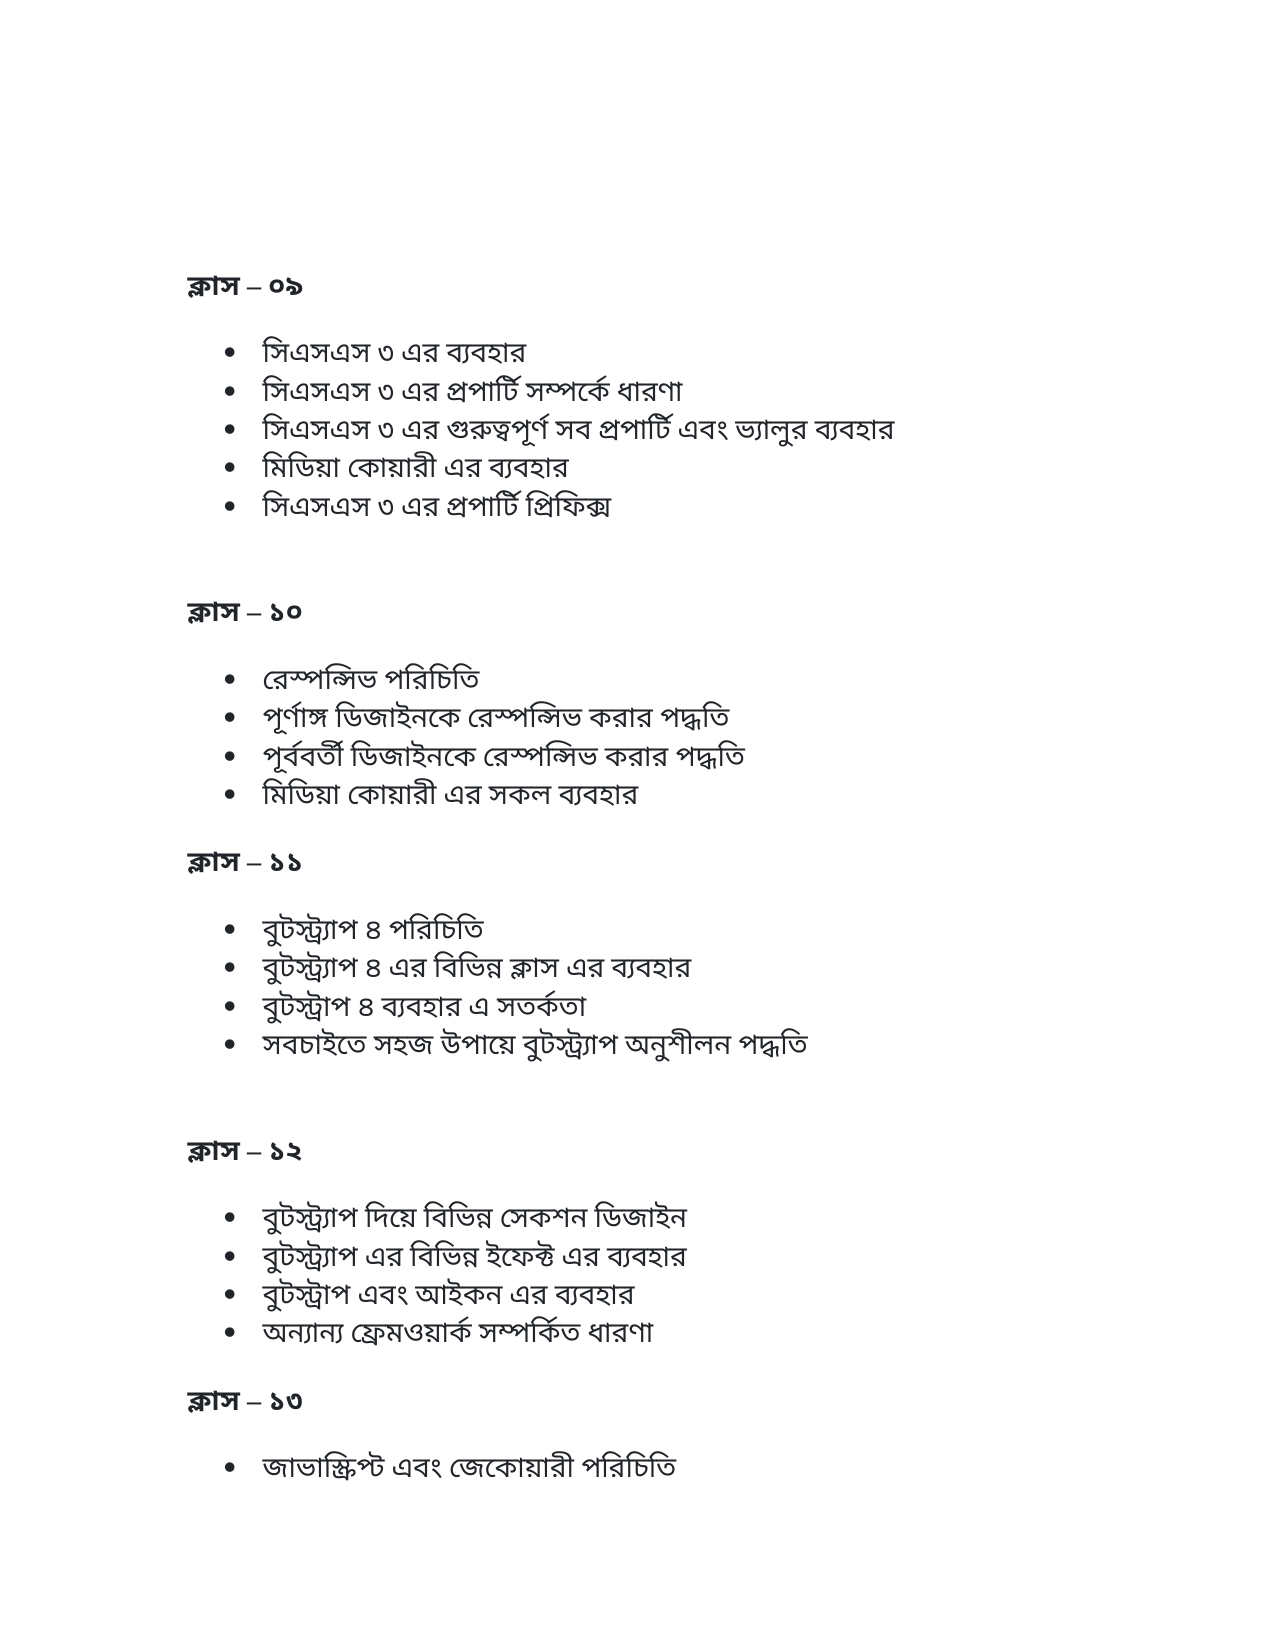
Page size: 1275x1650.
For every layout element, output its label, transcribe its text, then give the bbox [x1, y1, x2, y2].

list বুটস্ট্র্যাপ এর বিভিন্ন ইফেক্ট এর ব্যবহার [225, 1236, 1125, 1274]
text ক্লাস – ০৯ [187, 265, 1125, 303]
list অন্যান্য ফ্রেমওয়ার্ক সম্পর্কিত ধারণা [225, 1312, 1125, 1351]
list বুটস্ট্র্যাপ ৪ এর বিভিন্ন ক্লাস এর ব্যবহার [225, 947, 1125, 986]
list বুটস্ট্র্যাপ ৪ পরিচিতি [225, 909, 1125, 947]
list পূর্ববর্তী ডিজাইনকে রেস্পন্সিভ করার পদ্ধতি [225, 736, 1125, 774]
list মিডিয়া কোয়ারী এর সকল ব্যবহার [225, 774, 1125, 812]
list সিএসএস ৩ এর ব্যবহার [225, 332, 1125, 371]
list বুটস্ট্রাপ ৪ ব্যবহার এ সতর্কতা [225, 986, 1125, 1024]
list বুটস্ট্রাপ এবং আইকন এর ব্যবহার [225, 1274, 1125, 1312]
list বুটস্ট্র্যাপ দিয়ে বিভিন্ন সেকশন ডিজাইন [225, 1197, 1125, 1236]
list রেস্পন্সিভ পরিচিতি [225, 659, 1125, 697]
list মিডিয়া কোয়ারী এর ব্যবহার [225, 447, 1125, 486]
text ক্লাস – ১৩ [187, 1380, 1125, 1418]
list সিএসএস ৩ এর প্রপার্টি প্রিফিক্স [225, 486, 1125, 524]
text ক্লাস – ১২ [187, 1130, 1125, 1168]
text ক্লাস – ১০ [187, 592, 1125, 630]
text ক্লাস – ১১ [187, 842, 1125, 880]
list জাভাস্ক্রিপ্ট এবং জেকোয়ারী পরিচিতি [225, 1447, 1125, 1486]
list পূর্ণাঙ্গ ডিজাইনকে রেস্পন্সিভ করার পদ্ধতি [225, 697, 1125, 736]
list সিএসএস ৩ এর গুরুত্বপূর্ণ সব প্রপার্টি এবং ভ্যালুর ব্যবহার [225, 409, 1125, 447]
list সিএসএস ৩ এর প্রপার্টি সম্পর্কে ধারণা [225, 371, 1125, 409]
list সবচাইতে সহজ উপায়ে বুটস্ট্র্যাপ অনুশীলন পদ্ধতি [225, 1024, 1125, 1062]
